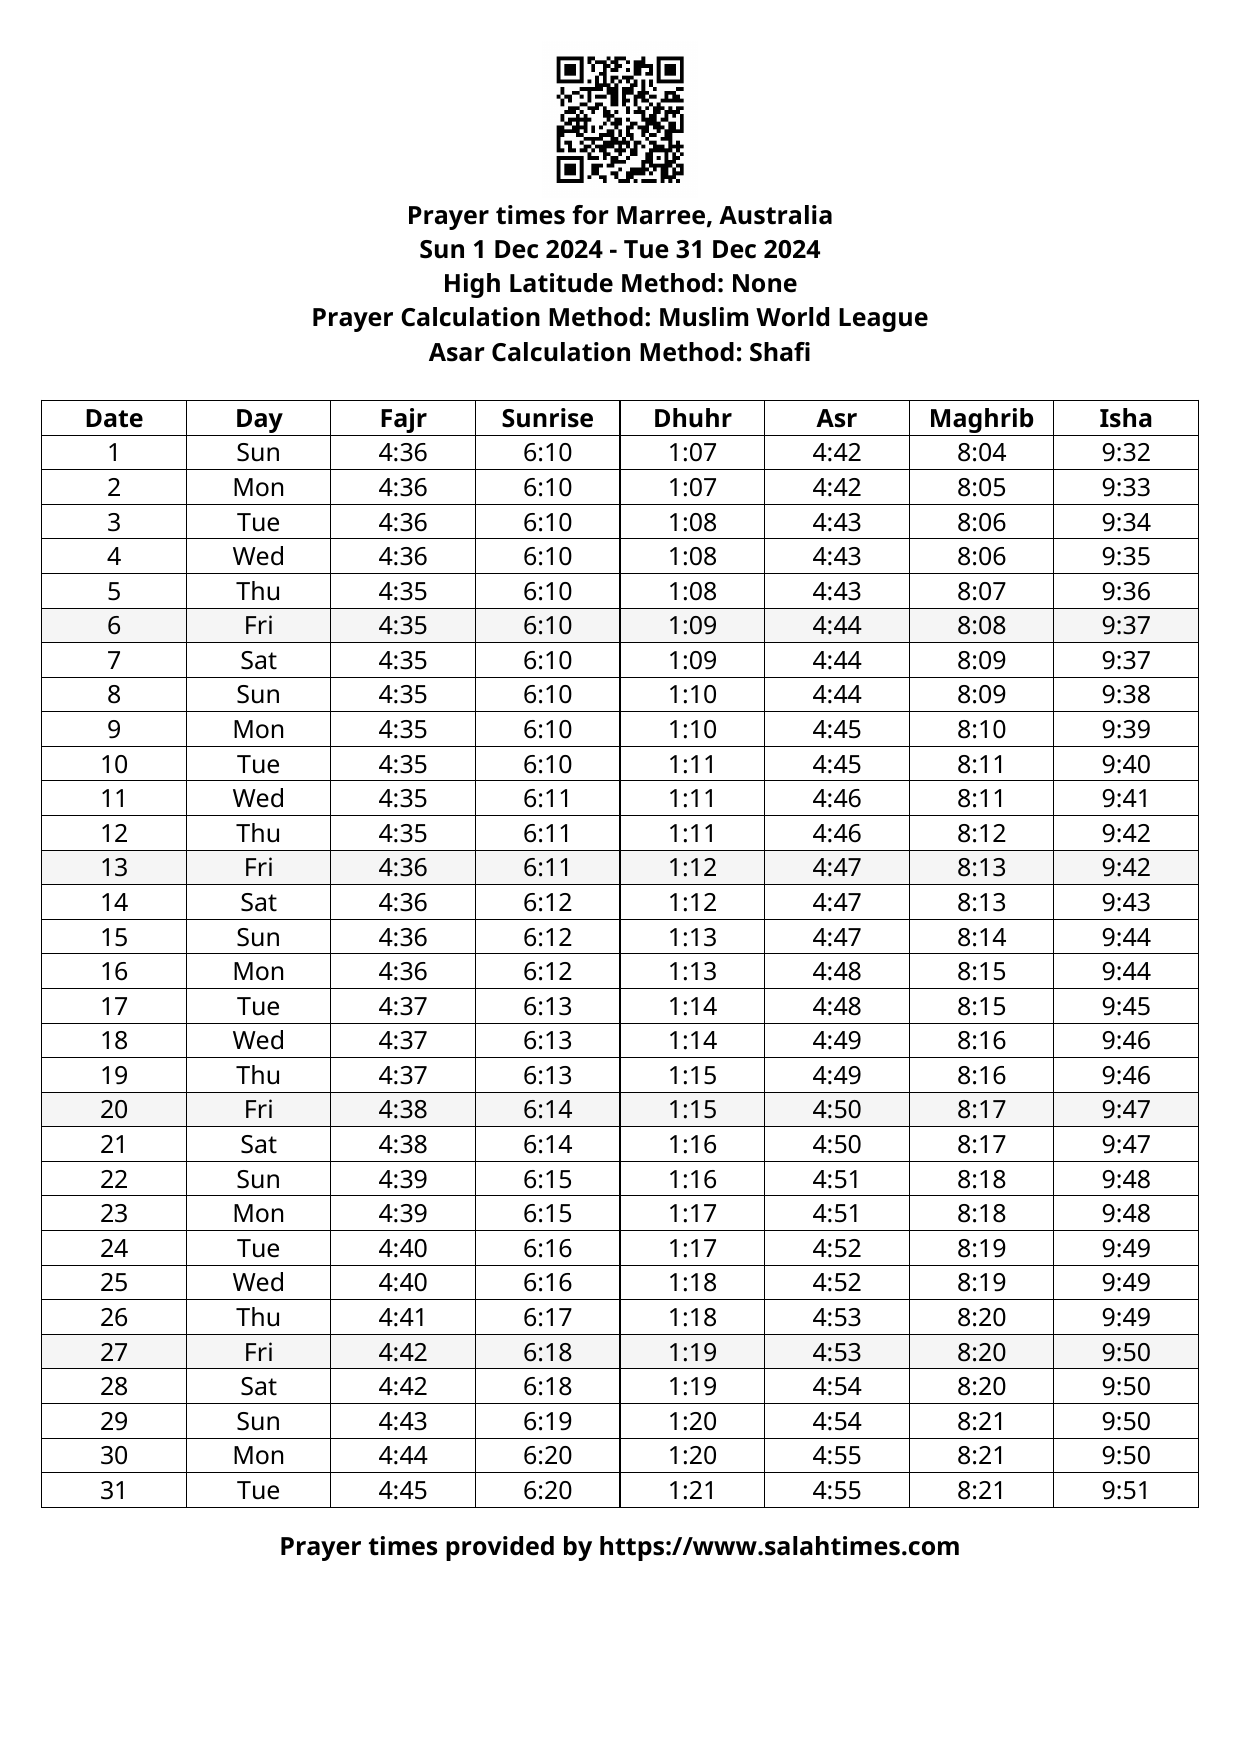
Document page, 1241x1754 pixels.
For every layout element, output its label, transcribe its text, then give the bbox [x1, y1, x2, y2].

table_cell 30 [42, 1439, 186, 1472]
table_cell 8 [42, 678, 186, 711]
table_cell 8:08 [910, 609, 1053, 642]
table_cell 1:16 [621, 1127, 764, 1161]
table_cell 4:54 [765, 1369, 909, 1403]
table_cell 6:10 [476, 747, 619, 780]
table_cell Sun [187, 678, 330, 711]
table_cell 6:16 [476, 1266, 619, 1299]
table_cell 4:43 [765, 505, 909, 538]
table_cell Sun [187, 1162, 330, 1195]
table_cell 22 [42, 1162, 186, 1195]
table_cell 9:48 [1054, 1162, 1198, 1195]
table_cell 9:42 [1054, 851, 1198, 884]
table_cell 16 [42, 954, 186, 988]
table_cell Thu [187, 816, 330, 849]
table_cell 4:36 [331, 470, 475, 504]
table_cell 4:35 [331, 747, 475, 780]
table_cell 8:06 [910, 539, 1053, 573]
table_cell Thu [187, 574, 330, 607]
table_cell 1:14 [621, 989, 764, 1022]
table_cell Sat [187, 1127, 330, 1161]
table_cell 4:43 [765, 574, 909, 607]
table_cell Wed [187, 1024, 330, 1057]
table_cell 4:46 [765, 781, 909, 815]
table_cell 31 [42, 1473, 186, 1507]
table_cell Fri [187, 1335, 330, 1368]
table_cell 15 [42, 920, 186, 953]
table_cell 6:15 [476, 1162, 619, 1195]
table_cell 4:40 [331, 1266, 475, 1299]
table_cell 5 [42, 574, 186, 607]
table_cell 8:05 [910, 470, 1053, 504]
table_cell 6:18 [476, 1335, 619, 1368]
table_cell 4:43 [765, 539, 909, 573]
table_cell 13 [42, 851, 186, 884]
table_cell 9:41 [1054, 781, 1198, 815]
text Prayer times for Marree, Australia [42, 198, 1198, 232]
table_cell 8:20 [910, 1369, 1053, 1403]
table_cell 26 [42, 1300, 186, 1334]
table_cell 1 [42, 436, 186, 469]
table_cell Fri [187, 851, 330, 884]
table_cell 9:49 [1054, 1231, 1198, 1264]
table_cell 6:12 [476, 920, 619, 953]
table_cell 6:10 [476, 574, 619, 607]
table_cell 9:46 [1054, 1058, 1198, 1092]
text Asar Calculation Method: Shafi [42, 334, 1198, 368]
table_cell 27 [42, 1335, 186, 1368]
table_cell 6:12 [476, 885, 619, 919]
table_cell 9:34 [1054, 505, 1198, 538]
table_cell 9:32 [1054, 436, 1198, 469]
table_cell 9:38 [1054, 678, 1198, 711]
table_cell 4:39 [331, 1196, 475, 1230]
table_cell 1:20 [621, 1439, 764, 1472]
table_cell Sun [187, 1404, 330, 1437]
table_cell 8:04 [910, 436, 1053, 469]
table_cell Fri [187, 609, 330, 642]
table_cell 4:35 [331, 781, 475, 815]
table_cell 4:44 [765, 643, 909, 677]
table_cell Wed [187, 781, 330, 815]
table_cell 10 [42, 747, 186, 780]
text Prayer times provided by https://www.salahtimes.com [42, 1528, 1198, 1563]
table_cell 9 [42, 712, 186, 746]
table_cell 9:37 [1054, 643, 1198, 677]
table_cell 9:39 [1054, 712, 1198, 746]
table_cell 1:17 [621, 1231, 764, 1264]
table_cell 8:20 [910, 1300, 1053, 1334]
table_cell 1:21 [621, 1473, 764, 1507]
table_cell 6:19 [476, 1404, 619, 1437]
table_cell Tue [187, 505, 330, 538]
table_cell 4:37 [331, 1024, 475, 1057]
table_cell 6 [42, 609, 186, 642]
table_header Maghrib [910, 401, 1053, 434]
table_cell 9:47 [1054, 1093, 1198, 1126]
table_cell 1:11 [621, 781, 764, 815]
table_cell 4:36 [331, 954, 475, 988]
table_cell 6:13 [476, 989, 619, 1022]
table_cell 4:35 [331, 643, 475, 677]
table_cell 4:52 [765, 1266, 909, 1299]
table_cell 4:53 [765, 1300, 909, 1334]
table_cell 8:19 [910, 1231, 1053, 1264]
table_cell 6:12 [476, 954, 619, 988]
table_cell 9:40 [1054, 747, 1198, 780]
table_cell 4:41 [331, 1300, 475, 1334]
table_cell 4:35 [331, 609, 475, 642]
table_cell 1:18 [621, 1266, 764, 1299]
table_cell 8:11 [910, 747, 1053, 780]
table_cell 4:48 [765, 989, 909, 1022]
table_cell 1:10 [621, 678, 764, 711]
table_cell 1:08 [621, 539, 764, 573]
table_cell Mon [187, 954, 330, 988]
table_cell 1:13 [621, 954, 764, 988]
table_cell 6:20 [476, 1473, 619, 1507]
table_header Dhuhr [621, 401, 764, 434]
table_cell 8:21 [910, 1473, 1053, 1507]
table_cell 25 [42, 1266, 186, 1299]
table_cell 4:42 [765, 470, 909, 504]
table_cell 9:51 [1054, 1473, 1198, 1507]
table_cell 6:17 [476, 1300, 619, 1334]
table_header Fajr [331, 401, 475, 434]
table_cell 11 [42, 781, 186, 815]
table_cell 1:07 [621, 470, 764, 504]
table_cell Tue [187, 1473, 330, 1507]
table_cell 9:36 [1054, 574, 1198, 607]
table_cell 4:37 [331, 1058, 475, 1092]
table_cell 2 [42, 470, 186, 504]
table_header Asr [765, 401, 909, 434]
table_cell 6:10 [476, 470, 619, 504]
table_cell 9:44 [1054, 954, 1198, 988]
table_cell Mon [187, 1439, 330, 1472]
table_cell Thu [187, 1058, 330, 1092]
table_cell 4:55 [765, 1439, 909, 1472]
table_cell 8:16 [910, 1058, 1053, 1092]
table_cell 6:10 [476, 643, 619, 677]
table_cell 1:10 [621, 712, 764, 746]
table_cell 8:14 [910, 920, 1053, 953]
table_cell 8:15 [910, 989, 1053, 1022]
table_cell 8:21 [910, 1404, 1053, 1437]
table_cell 4:48 [765, 954, 909, 988]
table_cell 9:47 [1054, 1127, 1198, 1161]
table_cell 19 [42, 1058, 186, 1092]
table_cell 4:45 [331, 1473, 475, 1507]
table_cell Sat [187, 643, 330, 677]
table_cell 8:18 [910, 1196, 1053, 1230]
table_cell 4:45 [765, 712, 909, 746]
table_cell 6:20 [476, 1439, 619, 1472]
table_cell Thu [187, 1300, 330, 1334]
table_cell 1:19 [621, 1335, 764, 1368]
table_cell 9:44 [1054, 920, 1198, 953]
table_cell Wed [187, 539, 330, 573]
table_cell 9:49 [1054, 1266, 1198, 1299]
table_cell 8:18 [910, 1162, 1053, 1195]
table_cell 1:18 [621, 1300, 764, 1334]
table_cell 1:17 [621, 1196, 764, 1230]
table_cell 4:35 [331, 816, 475, 849]
table_cell 4 [42, 539, 186, 573]
table_cell 8:06 [910, 505, 1053, 538]
table_cell 9:33 [1054, 470, 1198, 504]
table_cell 8:20 [910, 1335, 1053, 1368]
table_cell 1:12 [621, 885, 764, 919]
table_cell 6:10 [476, 539, 619, 573]
table_cell 4:36 [331, 505, 475, 538]
table_cell 6:10 [476, 609, 619, 642]
table_cell 1:08 [621, 574, 764, 607]
table_cell 3 [42, 505, 186, 538]
table_cell 9:48 [1054, 1196, 1198, 1230]
table_cell 4:36 [331, 436, 475, 469]
table_cell 8:07 [910, 574, 1053, 607]
table_cell 18 [42, 1024, 186, 1057]
table_cell 1:16 [621, 1162, 764, 1195]
table_cell 4:40 [331, 1231, 475, 1264]
table_cell 28 [42, 1369, 186, 1403]
table_cell 4:35 [331, 574, 475, 607]
table_cell 12 [42, 816, 186, 849]
table_cell 4:36 [331, 851, 475, 884]
table_cell 6:13 [476, 1024, 619, 1057]
table_cell 29 [42, 1404, 186, 1437]
table_cell 4:45 [765, 747, 909, 780]
table_cell 9:50 [1054, 1335, 1198, 1368]
table_cell 4:35 [331, 712, 475, 746]
table_cell 1:19 [621, 1369, 764, 1403]
table_cell 8:21 [910, 1439, 1053, 1472]
table_cell Sun [187, 436, 330, 469]
table_cell 8:19 [910, 1266, 1053, 1299]
table_cell 1:11 [621, 816, 764, 849]
table_cell Tue [187, 989, 330, 1022]
table_cell 9:35 [1054, 539, 1198, 573]
table_cell 4:46 [765, 816, 909, 849]
table_cell 8:15 [910, 954, 1053, 988]
table_cell 8:13 [910, 851, 1053, 884]
table_cell 4:54 [765, 1404, 909, 1437]
text High Latitude Method: None [42, 266, 1198, 300]
table_header Day [187, 401, 330, 434]
table_cell 8:09 [910, 643, 1053, 677]
table_cell 4:47 [765, 851, 909, 884]
table_cell 7 [42, 643, 186, 677]
table_cell 4:49 [765, 1024, 909, 1057]
table_cell 9:43 [1054, 885, 1198, 919]
table_cell Tue [187, 747, 330, 780]
table_cell 1:15 [621, 1093, 764, 1126]
table_cell 4:47 [765, 885, 909, 919]
table_cell 1:14 [621, 1024, 764, 1057]
table_cell 4:37 [331, 989, 475, 1022]
text Sun 1 Dec 2024 - Tue 31 Dec 2024 [42, 232, 1198, 266]
table_cell 4:42 [765, 436, 909, 469]
table_cell 8:11 [910, 781, 1053, 815]
table_cell 4:44 [765, 609, 909, 642]
table_cell 6:10 [476, 678, 619, 711]
table_cell 4:49 [765, 1058, 909, 1092]
table_header Sunrise [476, 401, 619, 434]
table_cell 8:10 [910, 712, 1053, 746]
table_cell 9:46 [1054, 1024, 1198, 1057]
table_cell 24 [42, 1231, 186, 1264]
table_cell 6:18 [476, 1369, 619, 1403]
table_cell Wed [187, 1266, 330, 1299]
table_cell 4:42 [331, 1335, 475, 1368]
table_cell 4:50 [765, 1093, 909, 1126]
table_cell 8:12 [910, 816, 1053, 849]
table_cell 6:13 [476, 1058, 619, 1092]
table_cell 6:11 [476, 781, 619, 815]
table_header Date [42, 401, 186, 434]
table_cell 17 [42, 989, 186, 1022]
table_cell 14 [42, 885, 186, 919]
table_cell 6:11 [476, 851, 619, 884]
table_cell 1:15 [621, 1058, 764, 1092]
table_cell 4:51 [765, 1196, 909, 1230]
table_cell Sat [187, 1369, 330, 1403]
table_cell 4:53 [765, 1335, 909, 1368]
table_cell 6:10 [476, 505, 619, 538]
table_cell 9:42 [1054, 816, 1198, 849]
table_cell 4:35 [331, 678, 475, 711]
table_cell 4:51 [765, 1162, 909, 1195]
table_cell 6:16 [476, 1231, 619, 1264]
table_cell 4:50 [765, 1127, 909, 1161]
table_cell 4:38 [331, 1127, 475, 1161]
table_cell 4:42 [331, 1369, 475, 1403]
table_cell Sun [187, 920, 330, 953]
table_cell 4:47 [765, 920, 909, 953]
table_cell 6:10 [476, 436, 619, 469]
table_cell Mon [187, 712, 330, 746]
table_cell 8:09 [910, 678, 1053, 711]
table_cell 8:17 [910, 1127, 1053, 1161]
picture [542, 41, 699, 198]
table_cell Mon [187, 470, 330, 504]
table_cell 21 [42, 1127, 186, 1161]
table_cell 1:11 [621, 747, 764, 780]
table_cell 1:09 [621, 609, 764, 642]
table_cell 4:36 [331, 885, 475, 919]
table_cell 1:09 [621, 643, 764, 677]
table_cell 9:50 [1054, 1369, 1198, 1403]
table_header Isha [1054, 401, 1198, 434]
table_cell 9:45 [1054, 989, 1198, 1022]
table_cell 1:07 [621, 436, 764, 469]
table_cell 6:14 [476, 1093, 619, 1126]
table_cell 9:49 [1054, 1300, 1198, 1334]
table_cell 4:44 [765, 678, 909, 711]
table_cell 8:13 [910, 885, 1053, 919]
table_cell 1:08 [621, 505, 764, 538]
table_cell 1:12 [621, 851, 764, 884]
table_cell 8:17 [910, 1093, 1053, 1126]
table_cell Tue [187, 1231, 330, 1264]
table_cell 6:10 [476, 712, 619, 746]
table_cell 4:44 [331, 1439, 475, 1472]
table_cell Mon [187, 1196, 330, 1230]
table_cell 6:15 [476, 1196, 619, 1230]
table_cell 8:16 [910, 1024, 1053, 1057]
table_cell 4:52 [765, 1231, 909, 1264]
table_cell 1:13 [621, 920, 764, 953]
table_cell 4:38 [331, 1093, 475, 1126]
text Prayer Calculation Method: Muslim World League [42, 300, 1198, 334]
table_cell 4:36 [331, 539, 475, 573]
table_cell 1:20 [621, 1404, 764, 1437]
table_cell Sat [187, 885, 330, 919]
table_cell 9:37 [1054, 609, 1198, 642]
table_cell 9:50 [1054, 1439, 1198, 1472]
table_cell 4:36 [331, 920, 475, 953]
table_cell 6:11 [476, 816, 619, 849]
table_cell 23 [42, 1196, 186, 1230]
table_cell 6:14 [476, 1127, 619, 1161]
table_cell 4:39 [331, 1162, 475, 1195]
table_cell 4:55 [765, 1473, 909, 1507]
table_cell 9:50 [1054, 1404, 1198, 1437]
table_cell Fri [187, 1093, 330, 1126]
table_cell 4:43 [331, 1404, 475, 1437]
table_cell 20 [42, 1093, 186, 1126]
